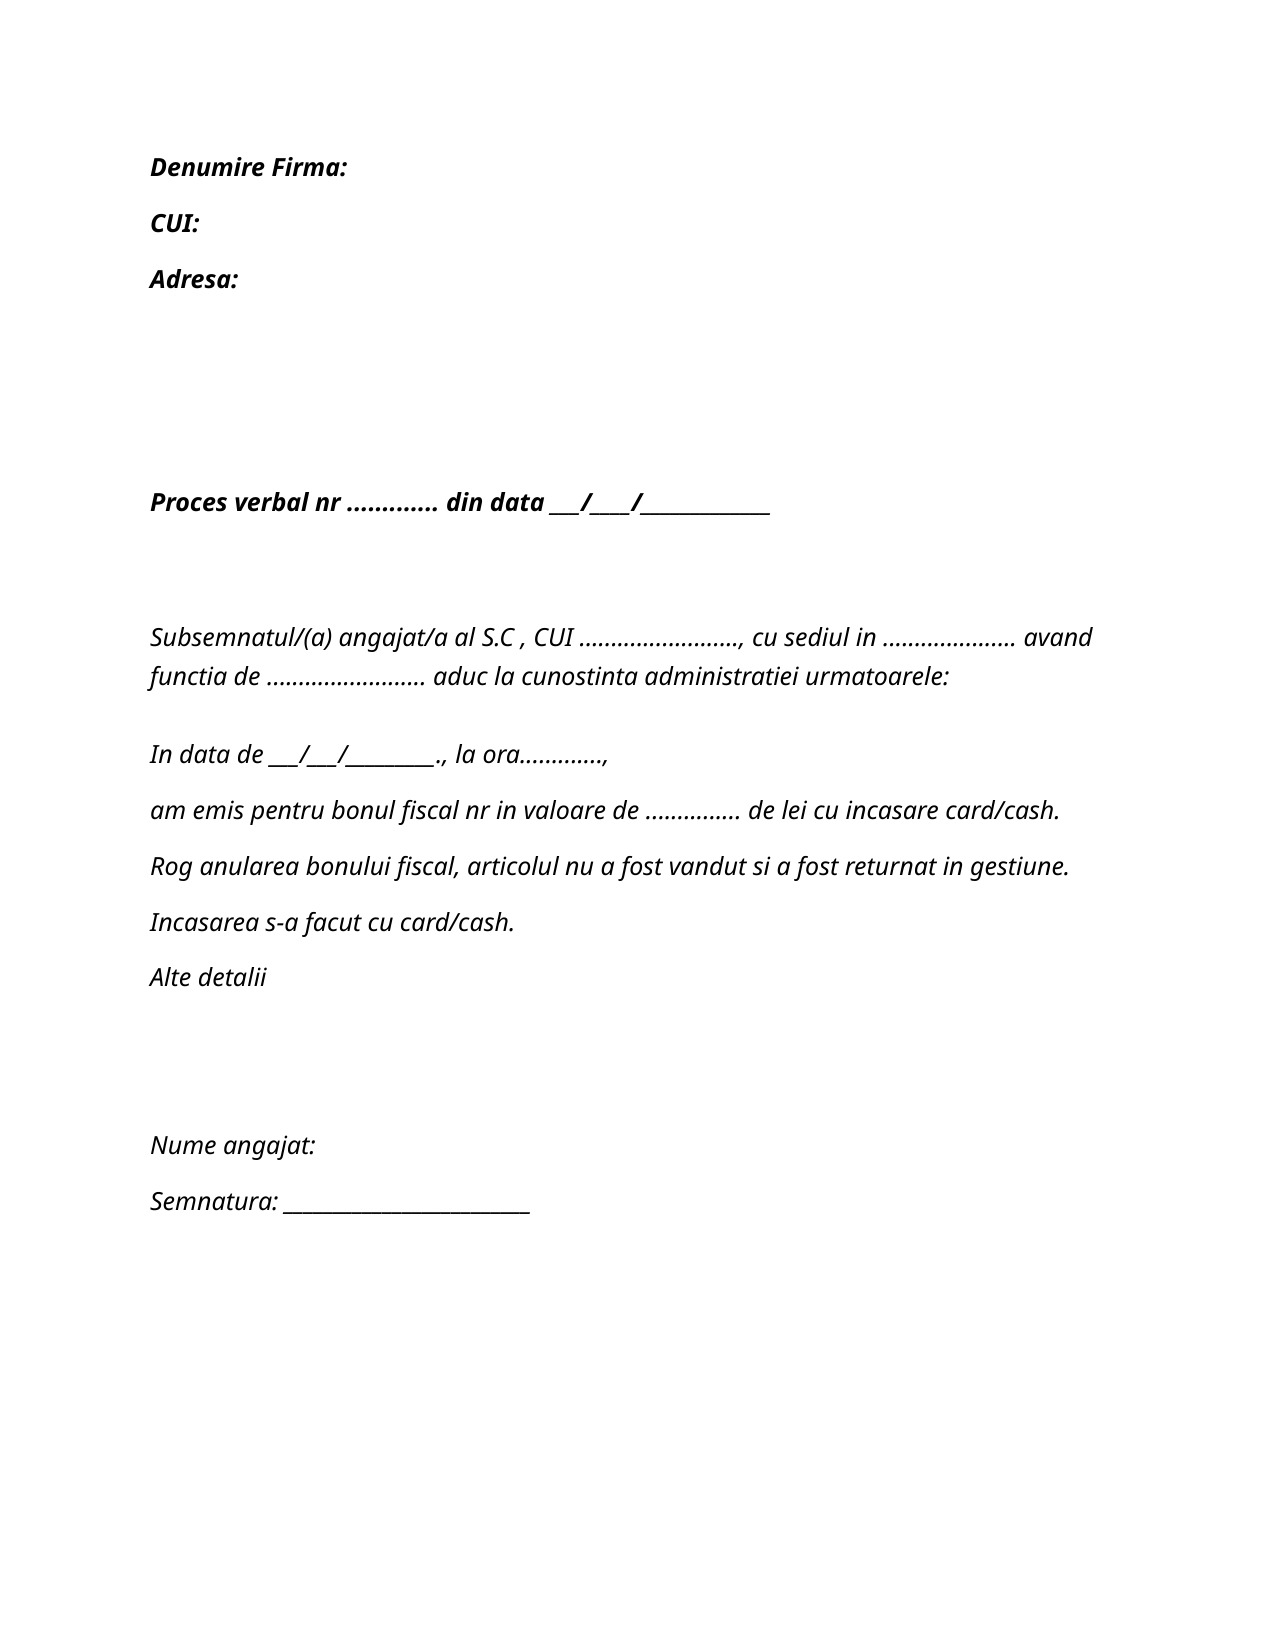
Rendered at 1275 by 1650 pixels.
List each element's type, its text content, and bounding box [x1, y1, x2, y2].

text Proces verbal nr ............. din data ___/____/_____________ [150, 485, 1125, 519]
text CUI: [150, 206, 1125, 240]
text Rog anularea bonului fiscal, articolul nu a fost vandut si a fost returnat in gestiune. [150, 848, 1125, 882]
text Nume angajat: [150, 1127, 1125, 1162]
text Alte detalii [150, 960, 1125, 994]
text am emis pentru bonul fiscal nr in valoare de ............... de lei cu incasare card/cash. [150, 792, 1125, 827]
text Subsemnatul/(a) angajat/a al S.C , CUI ........................., cu sediul in ..................... avand functia de ......................... aduc la cunostinta administratiei urmatoarele: In data de ___/___/_________., la ora............., [150, 541, 1125, 771]
text Incasarea s-a facut cu card/cash. [150, 904, 1125, 938]
text Adresa: [150, 262, 1125, 296]
text Denumire Firma: [150, 150, 1125, 184]
text Semnatura: _________________________ [150, 1183, 1125, 1217]
